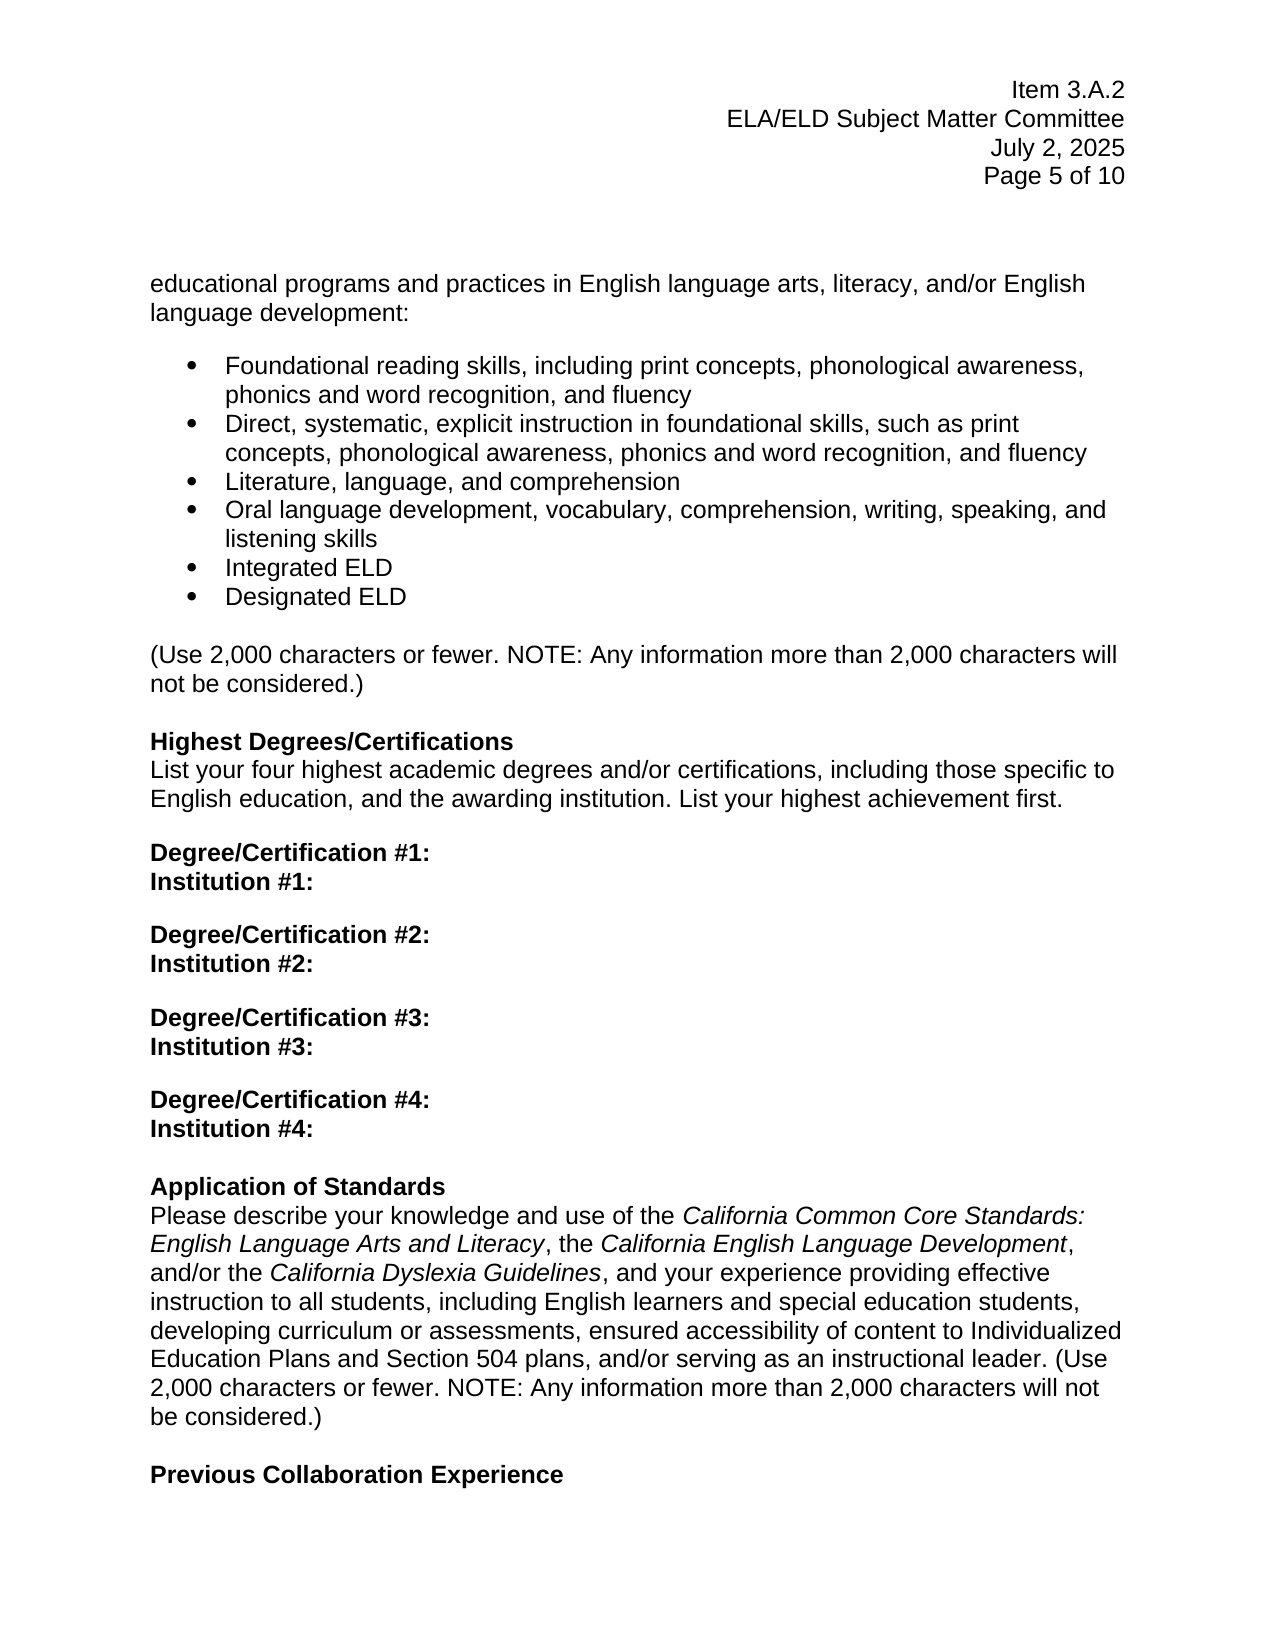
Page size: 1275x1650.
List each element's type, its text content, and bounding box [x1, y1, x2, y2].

list Foundational reading skills, including print concepts, phonological awareness, phonics and word recognition, and fluency [187, 351, 1125, 409]
list Direct, systematic, explicit instruction in foundational skills, such as print concepts, phonological awareness, phonics and word recognition, and fluency [187, 409, 1125, 466]
text Degree/Certification #2: [150, 920, 1125, 949]
text Application of Standards [150, 1172, 1125, 1201]
text Highest Degrees/Certifications [150, 726, 1125, 755]
text Please describe your knowledge and use of the California Common Core Standards: English Language Arts and Literacy, the California English Language Development, and/or the California Dyslexia Guidelines, and your experience providing effective instruction to all students, including English learners and special education students, developing curriculum or assessments, ensured accessibility of content to Individualized Education Plans and Section 504 plans, and/or serving as an instructional leader. (Use 2,000 characters or fewer. NOTE: Any information more than 2,000 characters will not be considered.) [150, 1201, 1125, 1431]
text List your four highest academic degrees and/or certifications, including those specific to English education, and the awarding institution. List your highest achievement first. [150, 755, 1125, 813]
list Literature, language, and comprehension [187, 466, 1125, 495]
text Institution #1: [150, 866, 1125, 895]
text Institution #4: [150, 1114, 1125, 1143]
list Designated ELD [187, 582, 1125, 611]
text Institution #3: [150, 1031, 1125, 1060]
text Institution #2: [150, 949, 1125, 978]
list Integrated ELD [187, 553, 1125, 582]
text Degree/Certification #4: [150, 1085, 1125, 1114]
text Degree/Certification #1: [150, 838, 1125, 866]
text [150, 269, 1125, 326]
text Previous Collaboration Experience [150, 1460, 1125, 1488]
text Degree/Certification #3: [150, 1003, 1125, 1031]
list Oral language development, vocabulary, comprehension, writing, speaking, and listening skills [187, 495, 1125, 553]
text (Use 2,000 characters or fewer. NOTE: Any information more than 2,000 characters will not be considered.) [150, 640, 1125, 697]
